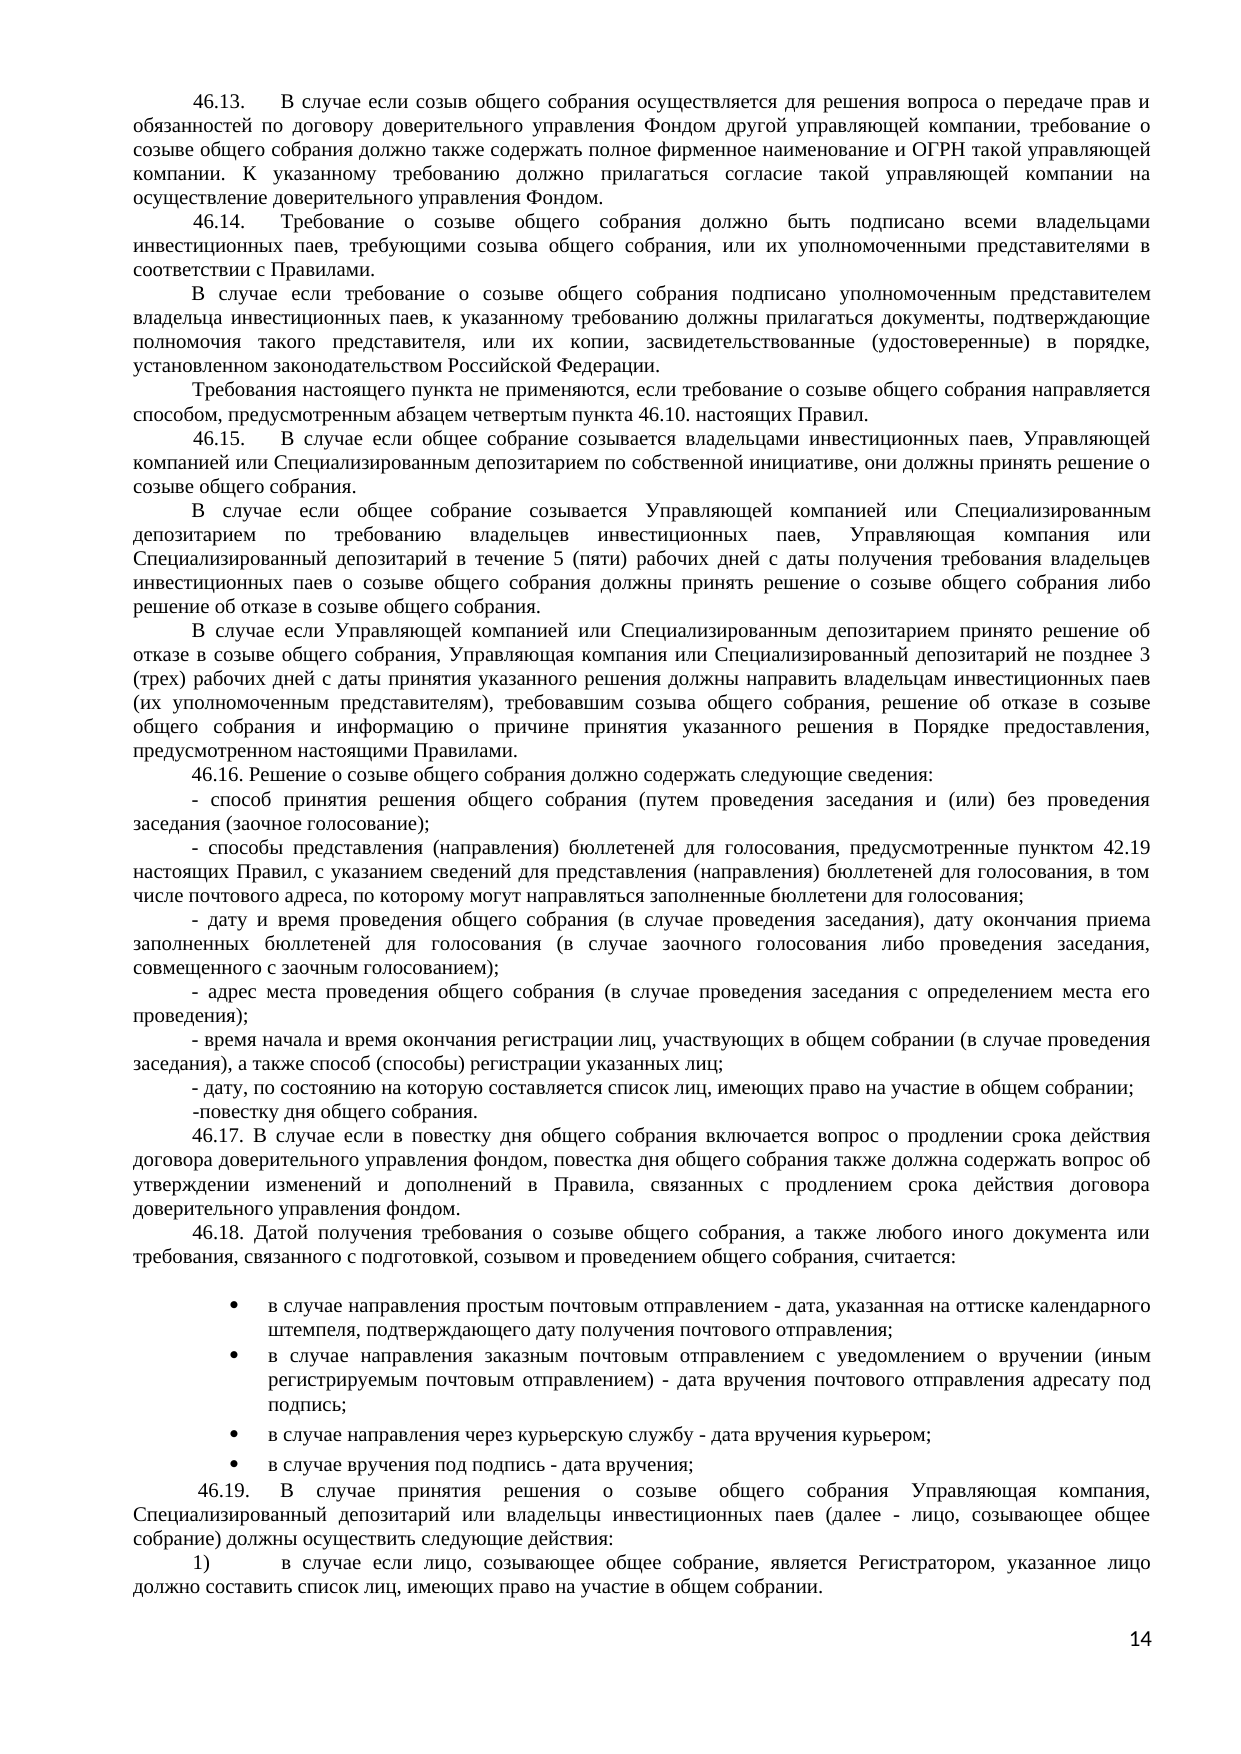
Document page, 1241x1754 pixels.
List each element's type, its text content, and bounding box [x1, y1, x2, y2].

text В случае если требование о созыве общего собрания подписано уполномоченным представителем владельца инвестиционных паев, к указанному требованию должны прилагаться документы, подтверждающие полномочия такого представителя, или их копии, засвидетельствованные (удостоверенные) в порядке, установленном законодательством Российской Федерации. [133, 281, 1152, 377]
list в случае направления заказным почтовым отправлением с уведомлением о вручении (иным регистрируемым почтовым отправлением) - дата вручения почтового отправления адресату под подпись; [230, 1343, 1152, 1416]
text 46.18. Датой получения требования о созыве общего собрания, а также любого иного документа или требования, связанного с подготовкой, созывом и проведением общего собрания, считается: [133, 1219, 1152, 1268]
text 46.19. В случае принятия решения о созыве общего собрания Управляющая компания, Специализированный депозитарий или владельцы инвестиционных паев (далее - лицо, созывающее общее собрание) должны осуществить следующие действия: [133, 1478, 1152, 1550]
list В случае если созыв общего собрания осуществляется для решения вопроса о передаче прав и обязанностей по договору доверительного управления Фондом другой управляющей компании, требование о созыве общего собрания должно также содержать полное фирменное наименование и ОГРН такой управляющей компании. К указанному требованию должно прилагаться согласие такой управляющей компании на осуществление доверительного управления Фондом. [133, 89, 1152, 209]
text 46.16. Решение о созыве общего собрания должно содержать следующие сведения: [133, 762, 1152, 786]
list в случае вручения под подпись - дата вручения; [230, 1452, 1152, 1476]
text - дату и время проведения общего собрания (в случае проведения заседания), дату окончания приема заполненных бюллетеней для голосования (в случае заочного голосования либо проведения заседания, совмещенного с заочным голосованием); [133, 907, 1152, 979]
text - время начала и время окончания регистрации лиц, участвующих в общем собрании (в случае проведения заседания), а также способ (способы) регистрации указанных лиц; [133, 1027, 1152, 1075]
text - способ принятия решения общего собрания (путем проведения заседания и (или) без проведения заседания (заочное голосование); [133, 786, 1152, 834]
text Требования настоящего пункта не применяются, если требование о созыве общего собрания направляется способом, предусмотренным абзацем четвертым пункта 46.10. настоящих Правил. [133, 377, 1152, 426]
text - адрес места проведения общего собрания (в случае проведения заседания с определением места его проведения); [133, 979, 1152, 1027]
text В случае если Управляющей компанией или Специализированным депозитарием принято решение об отказе в созыве общего собрания, Управляющая компания или Специализированный депозитарий не позднее 3 (трех) рабочих дней с даты принятия указанного решения должны направить владельцам инвестиционных паев (их уполномоченным представителям), требовавшим созыва общего собрания, решение об отказе в созыве общего собрания и информацию о причине принятия указанного решения в Порядке предоставления, предусмотренном настоящими Правилами. [133, 618, 1152, 762]
list в случае направления простым почтовым отправлением - дата, указанная на оттиске календарного штемпеля, подтверждающего дату получения почтового отправления; [230, 1293, 1152, 1341]
text 46.15. В случае если общее собрание созывается владельцами инвестиционных паев, Управляющей компанией или Специализированным депозитарием по собственной инициативе, они должны принять решение о созыве общего собрания. [133, 426, 1152, 498]
text - дату, по состоянию на которую составляется список лиц, имеющих право на участие в общем собрании; [133, 1075, 1152, 1099]
text 46.17. В случае если в повестку дня общего собрания включается вопрос о продлении срока действия договора доверительного управления фондом, повестка дня общего собрания также должна содержать вопрос об утверждении изменений и дополнений в Правила, связанных с продлением срока действия договора доверительного управления фондом. [133, 1123, 1152, 1219]
list Требование о созыве общего собрания должно быть подписано всеми владельцами инвестиционных паев, требующими созыва общего собрания, или их уполномоченными представителями в соответствии с Правилами. [133, 209, 1152, 281]
text В случае если общее собрание созывается Управляющей компанией или Специализированным депозитарием по требованию владельцев инвестиционных паев, Управляющая компания или Специализированный депозитарий в течение 5 (пяти) рабочих дней с даты получения требования владельцев инвестиционных паев о созыве общего собрания должны принять решение о созыве общего собрания либо решение об отказе в созыве общего собрания. [133, 498, 1152, 618]
text -повестку дня общего собрания. [192, 1099, 1152, 1123]
text 1) в случае если лицо, созывающее общее собрание, является Регистратором, указанное лицо должно составить список лиц, имеющих право на участие в общем собрании. [133, 1550, 1152, 1598]
text - способы представления (направления) бюллетеней для голосования, предусмотренные пунктом 42.19 настоящих Правил, с указанием сведений для представления (направления) бюллетеней для голосования, в том числе почтового адреса, по которому могут направляться заполненные бюллетени для голосования; [133, 834, 1152, 907]
list в случае направления через курьерскую службу - дата вручения курьером; [230, 1422, 1152, 1446]
